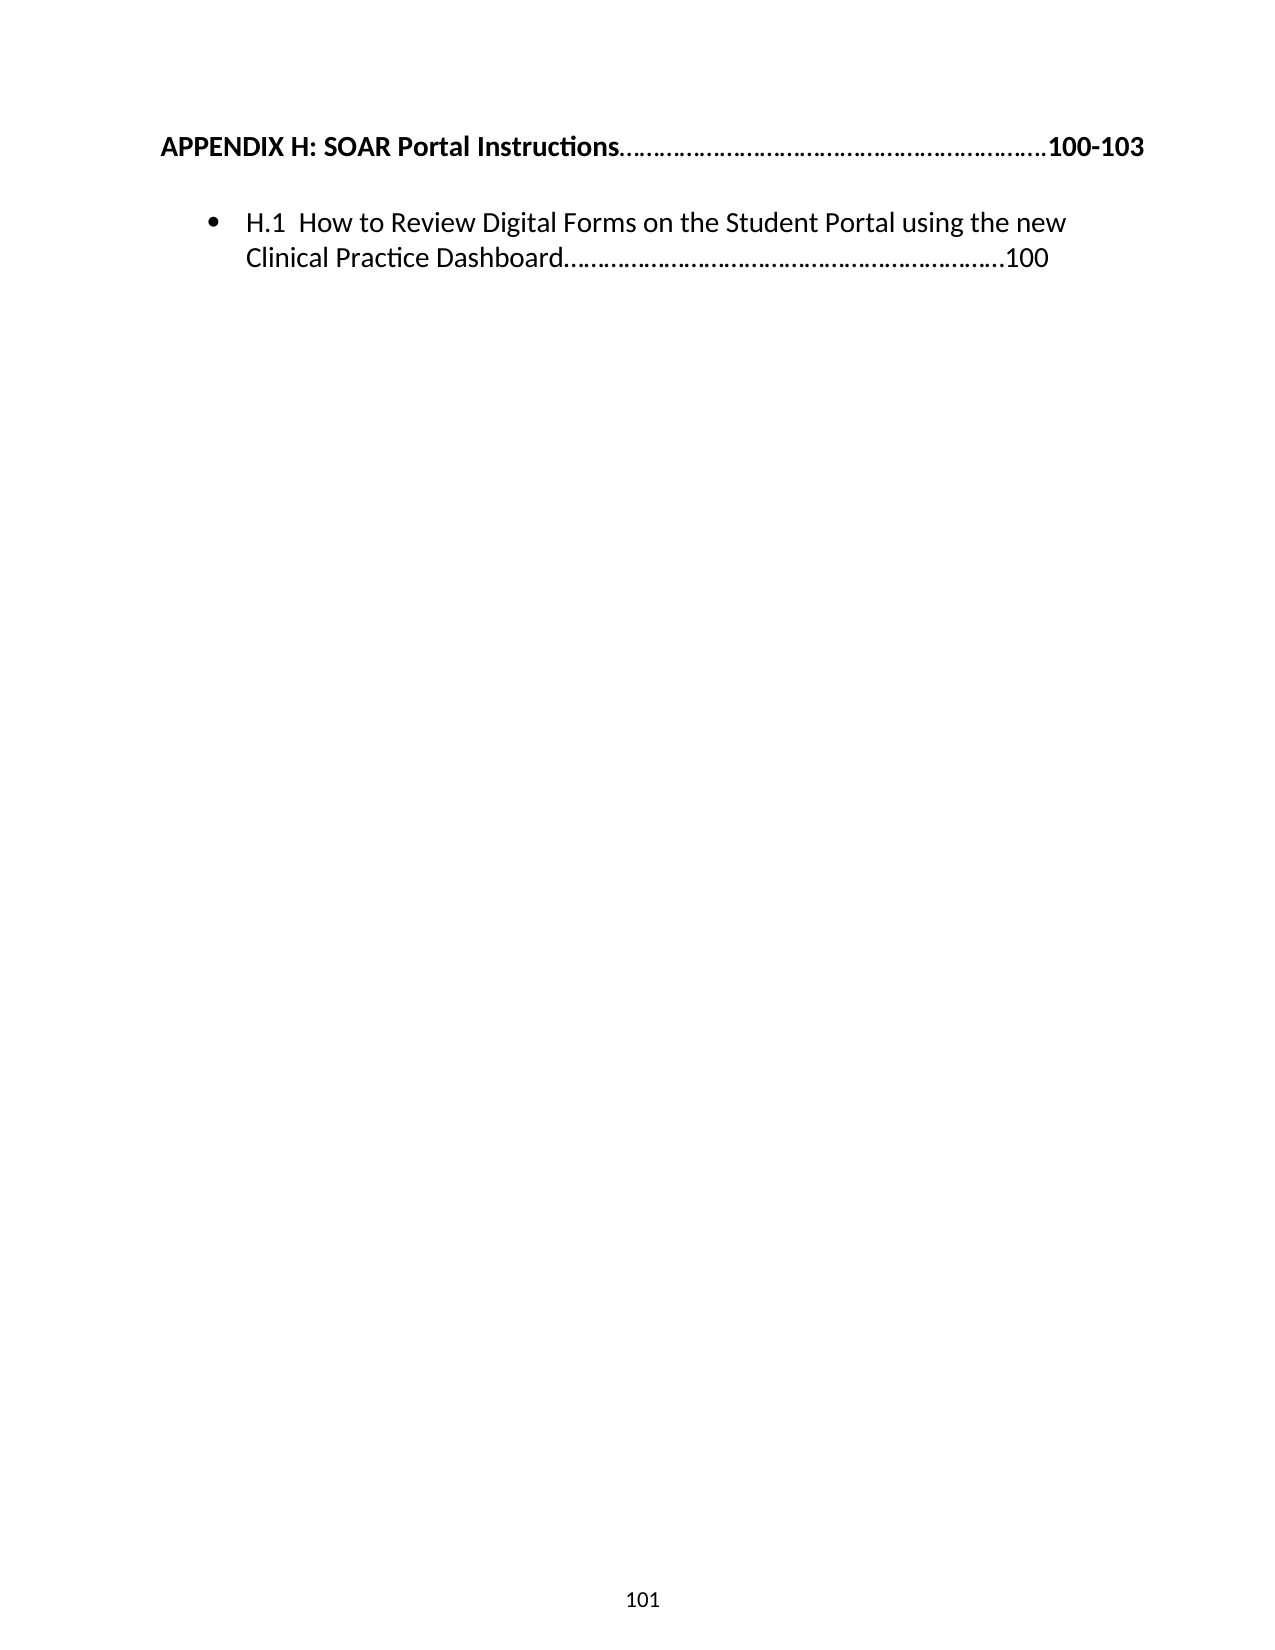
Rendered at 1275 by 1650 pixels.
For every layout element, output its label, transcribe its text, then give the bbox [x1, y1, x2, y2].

text APPENDIX H: SOAR Portal Instructions……………………………………………………….100-103 [160, 128, 1146, 164]
list H.1 How to Review Digital Forms on the Student Portal using the new Clinical Practice Dashboard…………………………………………………………100 [208, 204, 1146, 275]
